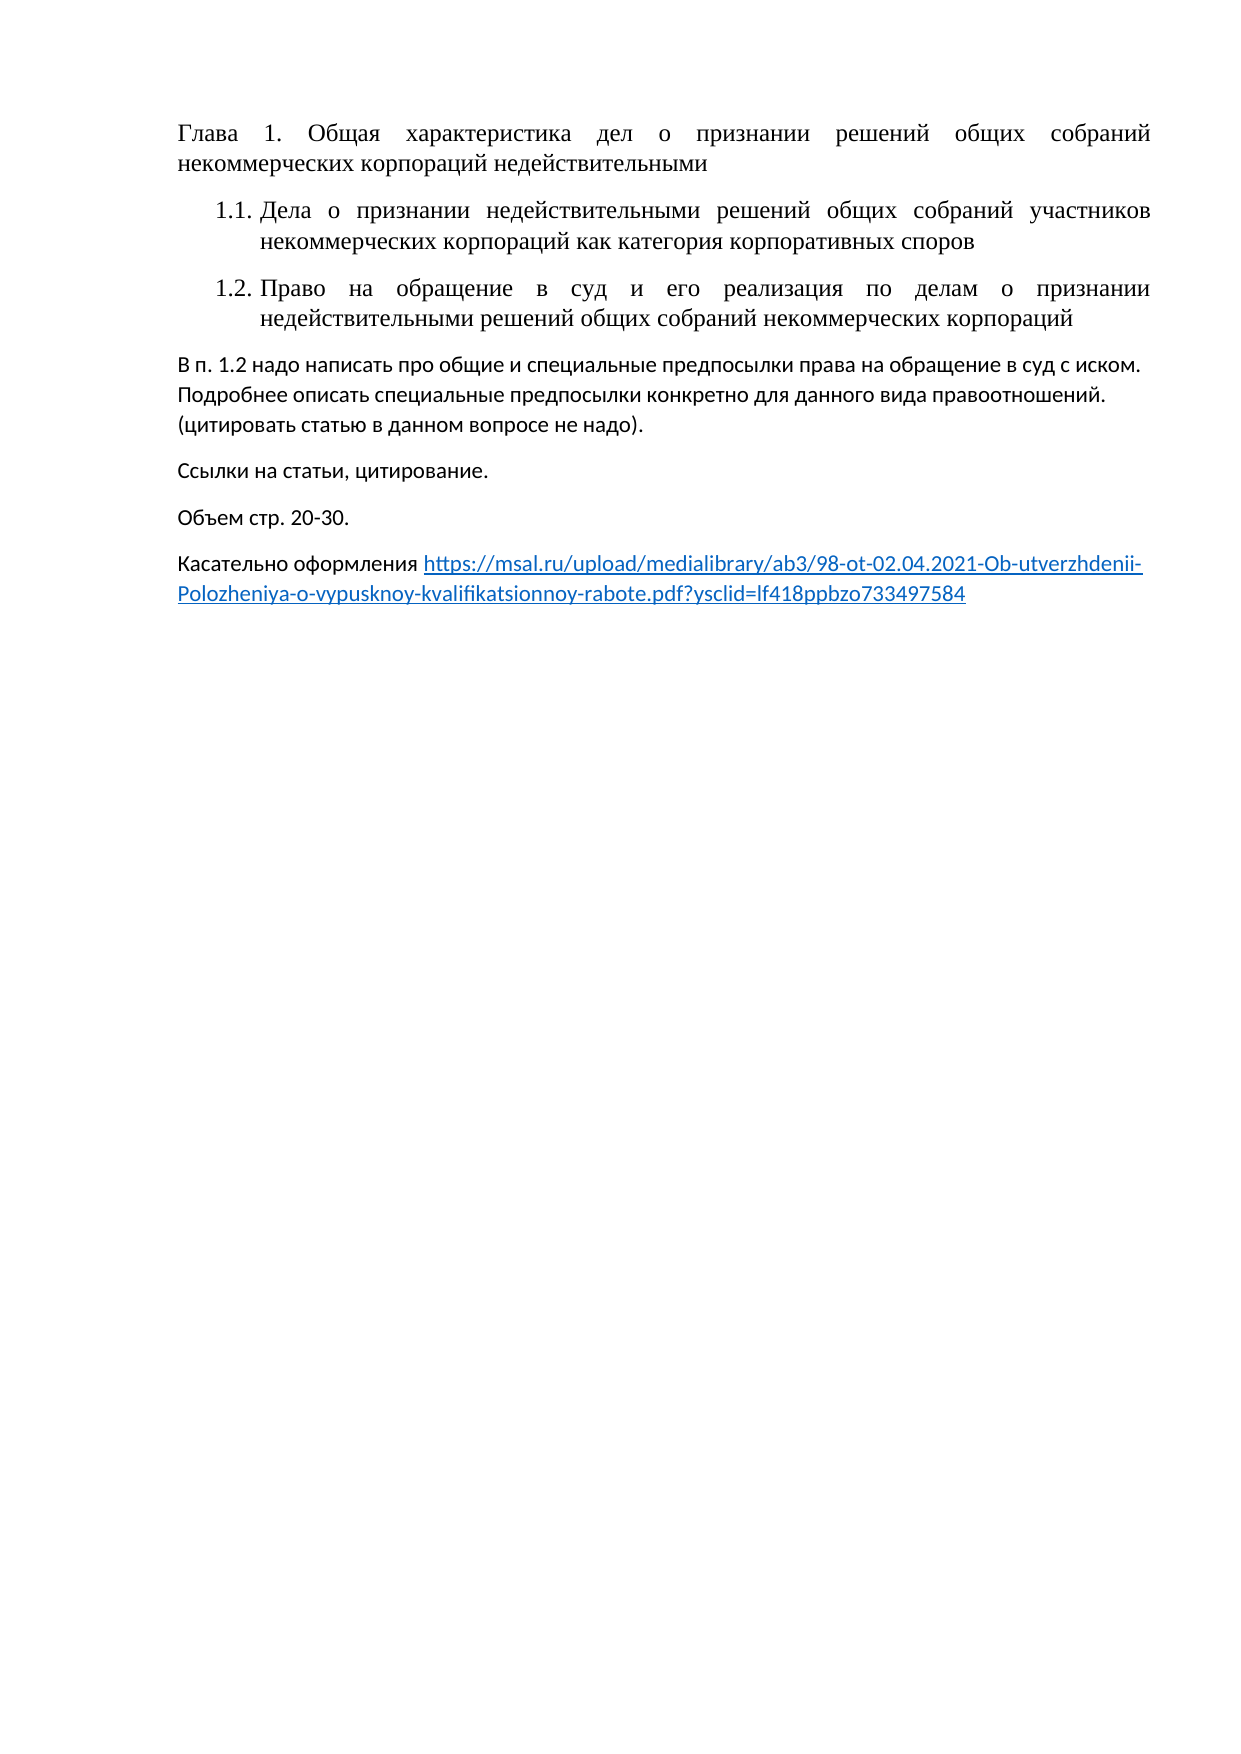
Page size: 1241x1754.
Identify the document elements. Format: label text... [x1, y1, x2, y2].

text Ссылки на статьи, цитирование. [177, 456, 1152, 484]
list Право на обращение в суд и его реализация по делам о признании недействительными решений общих собраний некоммерческих корпораций [215, 273, 1152, 332]
text Объем стр. 20-30. [177, 503, 1152, 531]
text Глава 1. Общая характеристика дел о признании решений общих собраний некоммерческих корпораций недействительными [177, 118, 1152, 177]
text Касательно оформления https://msal.ru/upload/medialibrary/ab3/98-ot-02.04.2021-Ob-utverzhdenii-Polozheniya-o-vypusknoy-kvalifikatsionnoy-rabote.pdf?ysclid=lf418ppbzo733497584 [177, 549, 1152, 607]
list Дела о признании недействительными решений общих собраний участников некоммерческих корпораций как категория корпоративных споров [215, 196, 1152, 255]
text В п. 1.2 надо написать про общие и специальные предпосылки права на обращение в суд с иском. Подробнее описать специальные предпосылки конкретно для данного вида правоотношений. (цитировать статью в данном вопросе не надо). [177, 351, 1152, 438]
